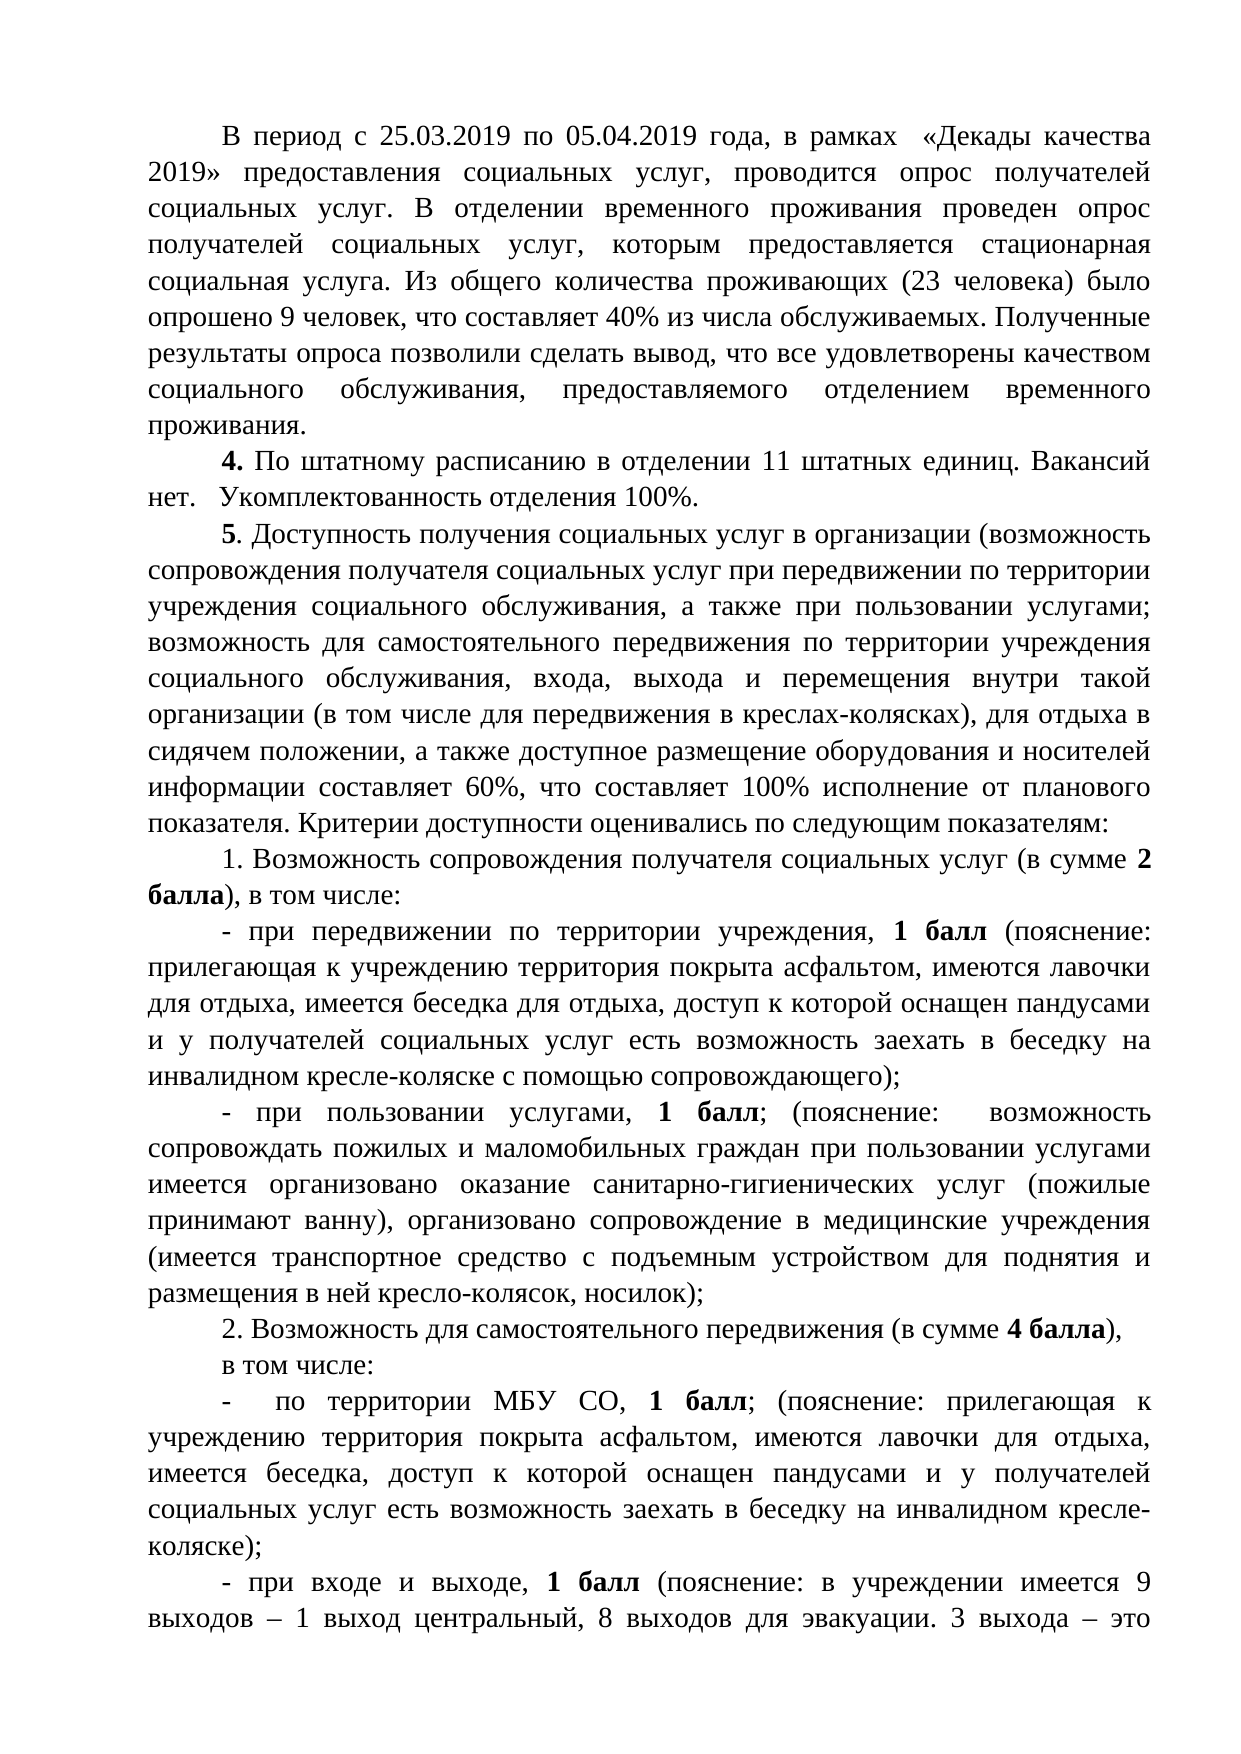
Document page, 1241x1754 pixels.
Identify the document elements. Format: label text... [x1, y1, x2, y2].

text 4. По штатному расписанию в отделении 11 штатных единиц. Вакансий нет. Укомплектованность отделения 100%. [148, 443, 1152, 513]
text 2. Возможность для самостоятельного передвижения (в сумме 4 балла), [148, 1311, 1152, 1344]
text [148, 1564, 1152, 1634]
text в том числе: [148, 1347, 1152, 1381]
text 1. Возможность сопровождения получателя социальных услуг (в сумме 2 балла), в том числе: [148, 841, 1152, 911]
text 5. Доступность получения социальных услуг в организации (возможность сопровождения получателя социальных услуг при передвижении по территории учреждения социального обслуживания, а также при пользовании услугами; возможность для самостоятельного передвижения по территории учреждения социального обслуживания, входа, выхода и перемещения внутри такой организации (в том числе для передвижения в креслах-колясках), для отдыха в сидячем положении, а также доступное размещение оборудования и носителей информации составляет 60%, что составляет 100% исполнение от планового показателя. Критерии доступности оценивались по следующим показателям: [148, 516, 1152, 838]
text - по территории МБУ СО, 1 балл; (пояснение: прилегающая к учреждению территория покрыта асфальтом, имеются лавочки для отдыха, имеется беседка, доступ к которой оснащен пандусами и у получателей социальных услуг есть возможность заехать в беседку на инвалидном кресле-коляске); [148, 1383, 1152, 1561]
text - при передвижении по территории учреждения, 1 балл (пояснение: прилегающая к учреждению территория покрыта асфальтом, имеются лавочки для отдыха, имеется беседка для отдыха, доступ к которой оснащен пандусами и у получателей социальных услуг есть возможность заехать в беседку на инвалидном кресле-коляске с помощью сопровождающего); [148, 913, 1152, 1091]
text - при пользовании услугами, 1 балл; (пояснение: возможность сопровождать пожилых и маломобильных граждан при пользовании услугами имеется организовано оказание санитарно-гигиенических услуг (пожилые принимают ванну), организовано сопровождение в медицинские учреждения (имеется транспортное средство с подъемным устройством для поднятия и размещения в ней кресло-колясок, носилок); [148, 1094, 1152, 1308]
text В период с 25.03.2019 по 05.04.2019 года, в рамках «Декады качества 2019» предоставления социальных услуг, проводится опрос получателей социальных услуг. В отделении временного проживания проведен опрос получателей социальных услуг, которым предоставляется стационарная социальная услуга. Из общего количества проживающих (23 человека) было опрошено 9 человек, что составляет 40% из числа обслуживаемых. Полученные результаты опроса позволили сделать вывод, что все удовлетворены качеством социального обслуживания, предоставляемого отделением временного проживания. [148, 118, 1152, 441]
